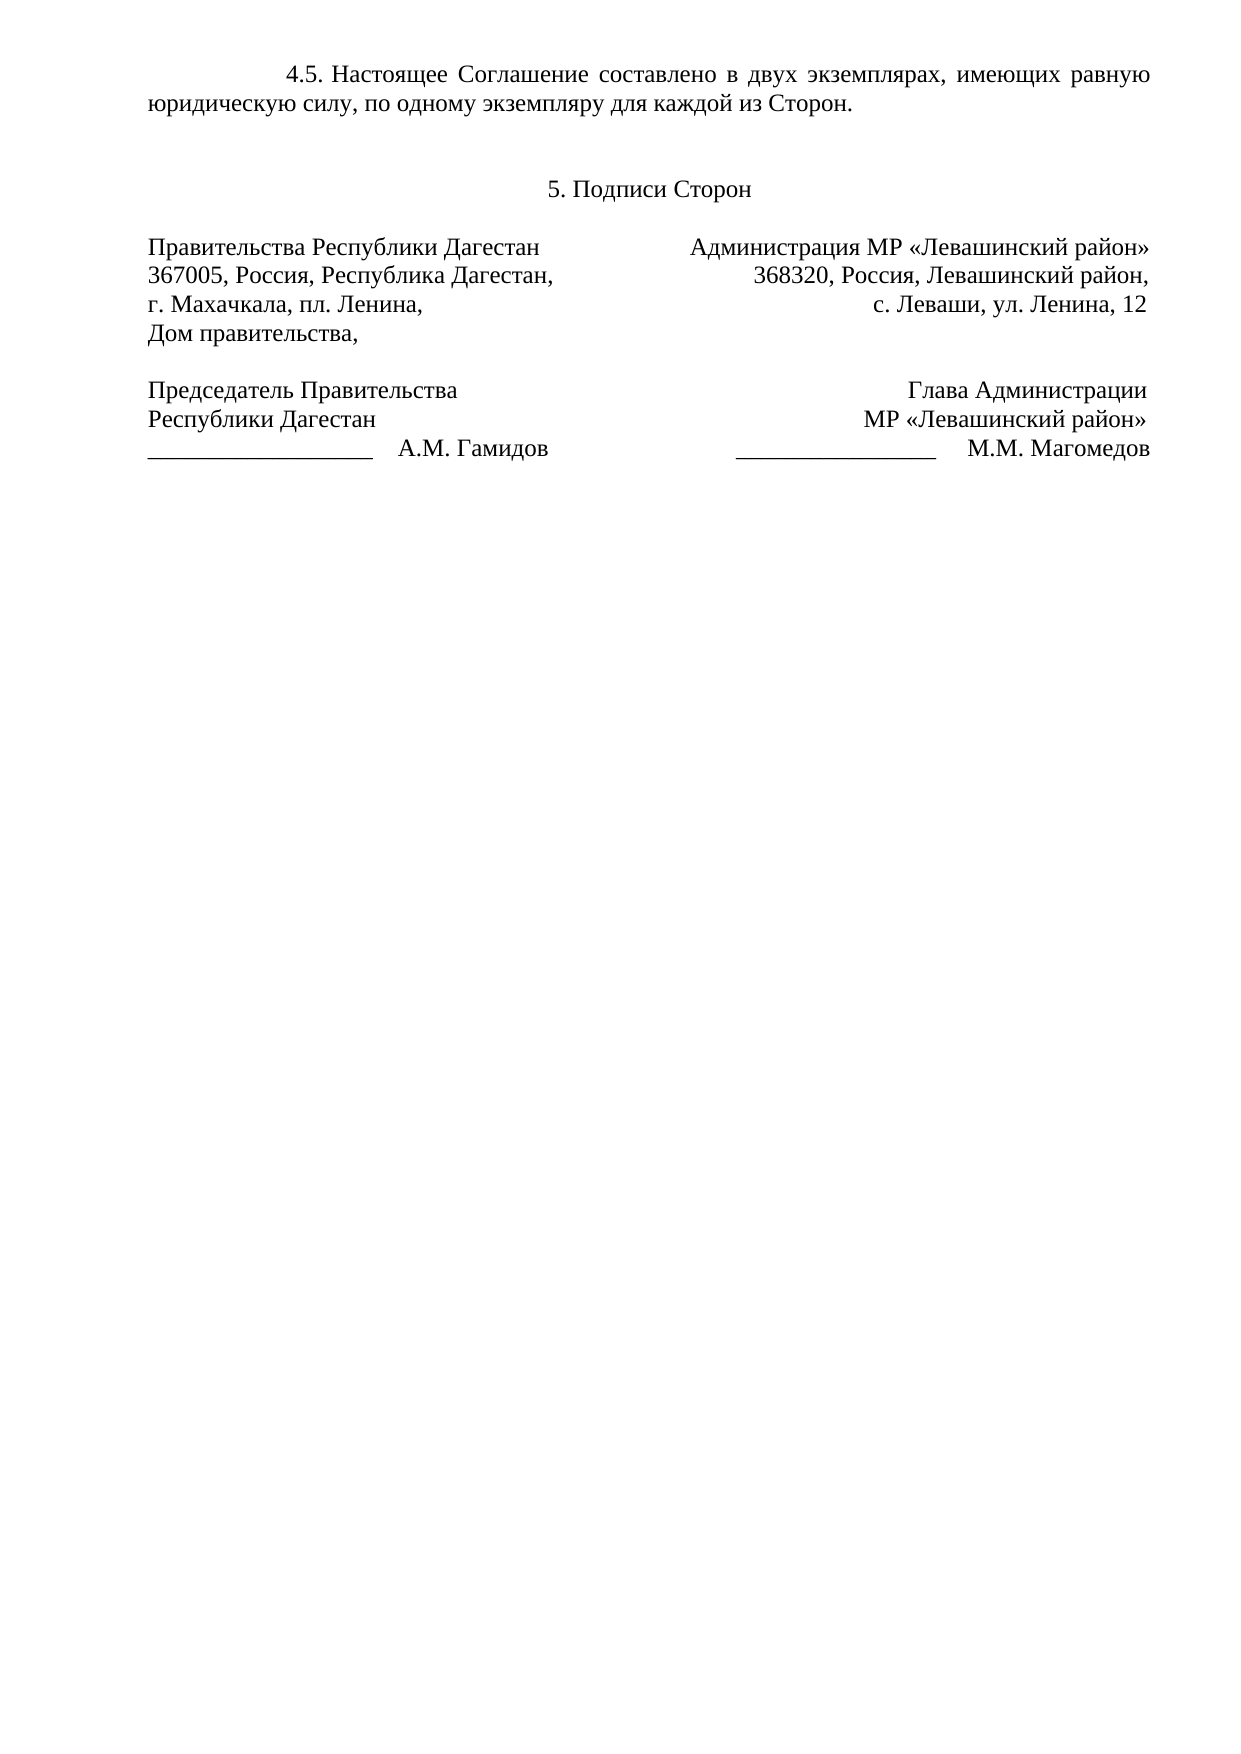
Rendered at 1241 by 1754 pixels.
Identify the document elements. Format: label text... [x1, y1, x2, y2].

text Дом правительства, [148, 318, 1152, 347]
text Правительства Республики Дагестан Администрация МР «Левашинский район» [148, 232, 1152, 260]
text __________________ А.М. Гамидов ________________ М.М. Магомедов [148, 433, 1152, 462]
text 4.5. Настоящее Соглашение составлено в двух экземплярах, имеющих равную юридическую силу, по одному экземпляру для каждой из Сторон. [148, 59, 1152, 117]
text 367005, Россия, Республика Дагестан, 368320, Россия, Левашинский район, [148, 260, 1152, 289]
text Республики Дагестан МР «Левашинский район» [148, 404, 1152, 433]
text Председатель Правительства Глава Администрации [148, 375, 1152, 404]
text г. Махачкала, пл. Ленина, с. Леваши, ул. Ленина, 12 [148, 289, 1152, 318]
text 5. Подписи Сторон [148, 174, 1152, 203]
